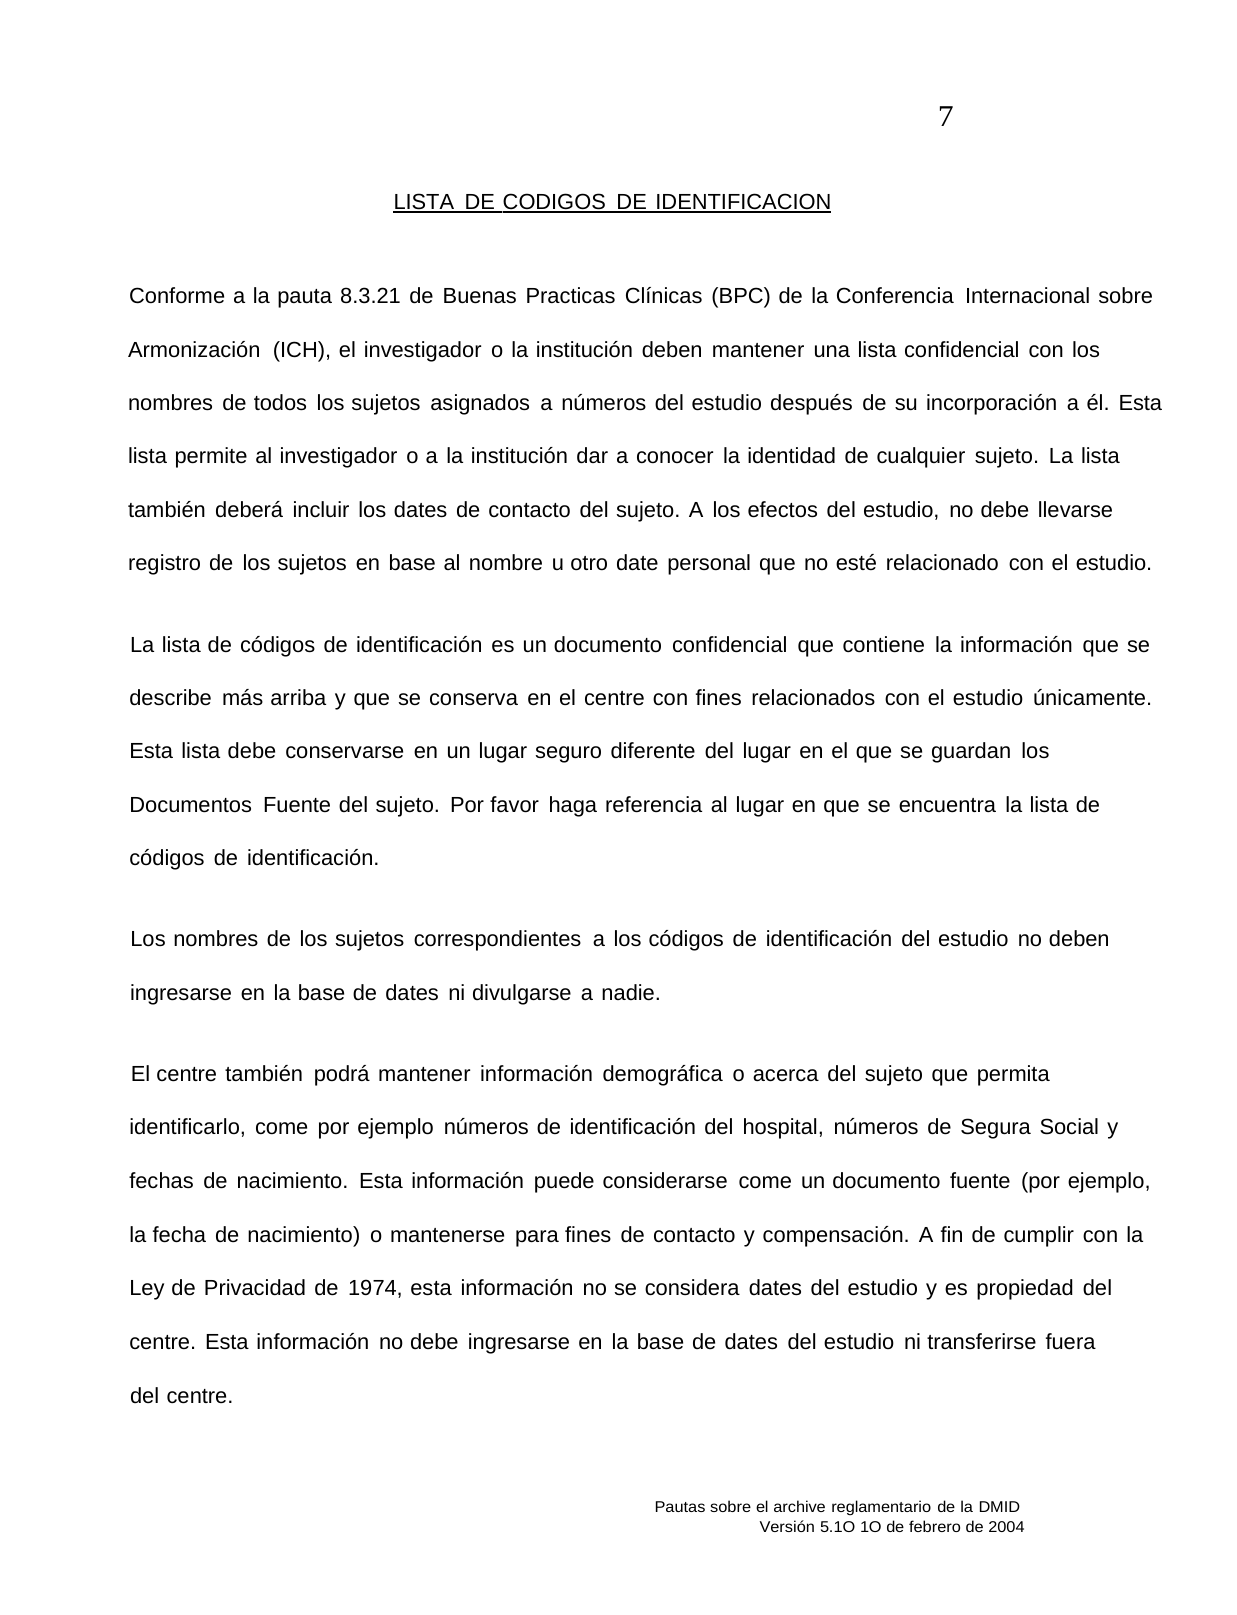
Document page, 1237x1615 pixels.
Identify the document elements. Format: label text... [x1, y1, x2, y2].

text Pautas sobre el archive reglamentario de la DMID Versión 5.1O 1O de febrero de 2004 [654, 1497, 1074, 1536]
text Los nombres de los sujetos correspondientes a los códigos de identificación del estudio no deben ingresarse en la base de dates ni divulgarse a nadie. [130, 926, 1115, 1005]
text Conforme a la pauta 8.3.21 de Buenas Practicas Clínicas (BPC) de la Conferencia Internacional sobre Armonización (ICH), el investigador o la institución deben mantener una lista confidencial con los nombres de todos los sujetos asignados a números del estudio después de su incorporación a él. Esta lista permite al investigador o a la institución dar a conocer la identidad de cualquier sujeto. La lista también deberá incluir los dates de contacto del sujeto. A los efectos del estudio, no debe llevarse registro de los sujetos en base al nombre u otro date personal que no esté relacionado con el estudio. [128, 283, 1167, 575]
text del centre. [130, 1383, 1178, 1409]
text La lista de códigos de identificación es un documento confidencial que contiene la información que se describe más arriba y que se conserva en el centre con fines relacionados con el estudio únicamente. Esta lista debe conservarse en un lugar seguro diferente del lugar en el que se guardan los Documentos Fuente del sujeto. Por favor haga referencia al lugar en que se encuentra la lista de códigos de identificación. [129, 632, 1156, 871]
subtitle 7 [117, 98, 953, 133]
text LISTA DE CODIGOS DE IDENTIFICACION [393, 188, 1178, 214]
text El centre también podrá mantener información demográfica o acerca del sujeto que permita identificarlo, come por ejemplo números de identificación del hospital, números de Segura Social y fechas de nacimiento. Esta información puede considerarse come un documento fuente (por ejemplo, la fecha de nacimiento) o mantenerse para fines de contacto y compensación. A fin de cumplir con la Ley de Privacidad de 1974, esta información no se considera dates del estudio y es propiedad del centre. Esta información no debe ingresarse en la base de dates del estudio ni transferirse fuera [129, 1061, 1157, 1354]
